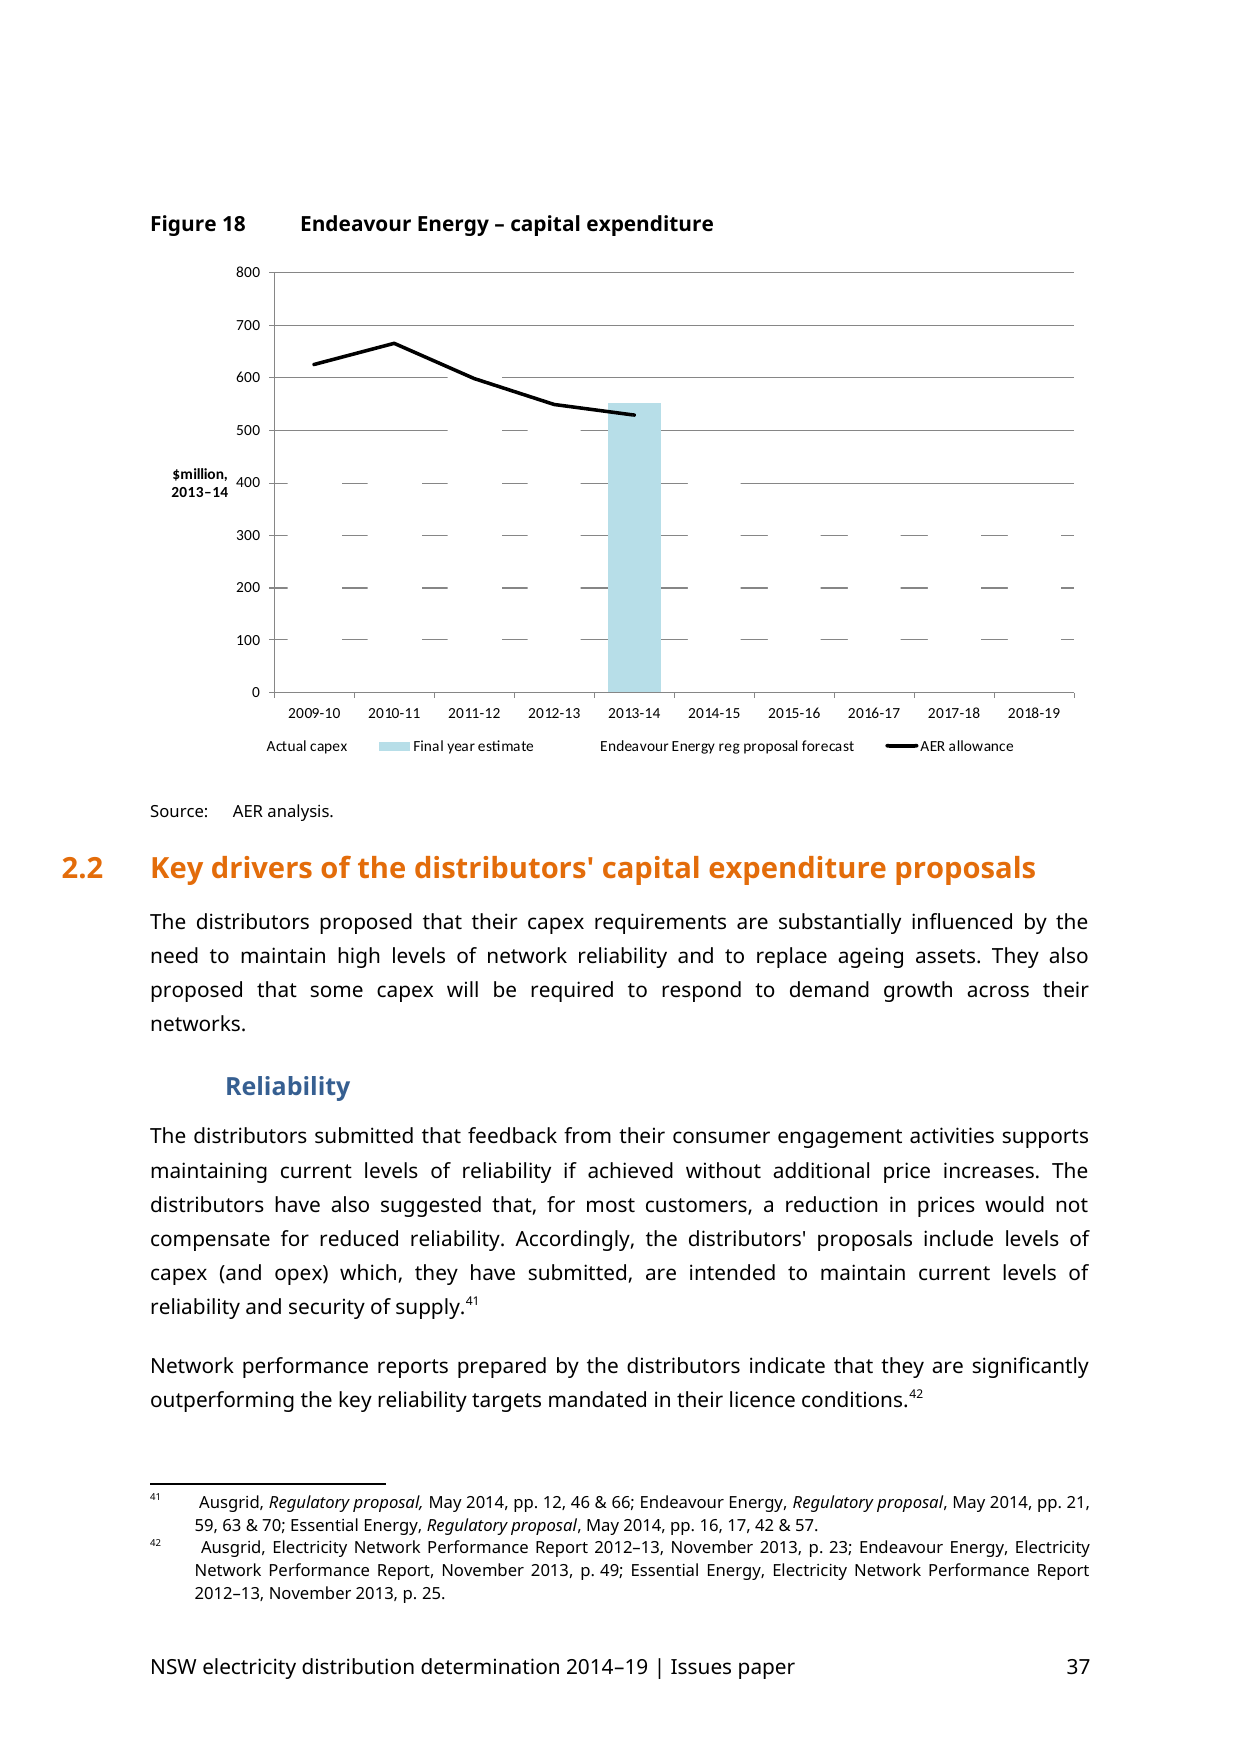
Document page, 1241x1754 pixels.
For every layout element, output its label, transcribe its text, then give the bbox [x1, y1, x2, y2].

text Network performance reports prepared by the distributors indicate that they are significantly outperforming the key reliability targets mandated in their licence conditions. [150, 1351, 1090, 1413]
text Source: AER analysis. [150, 799, 1090, 822]
subtitle Reliability [150, 1068, 1090, 1102]
subtitle Key drivers of the distributors' capital expenditure proposals [61, 847, 1090, 887]
text The distributors submitted that feedback from their consumer engagement activities supports maintaining current levels of reliability if achieved without additional price increases. The distributors have also suggested that, for most customers, a reduction in prices would not compensate for reduced reliability. Accordingly, the distributors' proposals include levels of capex (and opex) which, they have submitted, are intended to maintain current levels of reliability and security of supply. [150, 1122, 1090, 1320]
text Figure 18 Endeavour Energy – capital expenditure [150, 209, 1090, 237]
text The distributors proposed that their capex requirements are substantially influenced by the need to maintain high levels of network reliability and to replace ageing assets. They also proposed that some capex will be required to respond to demand growth across their networks. [150, 907, 1090, 1038]
